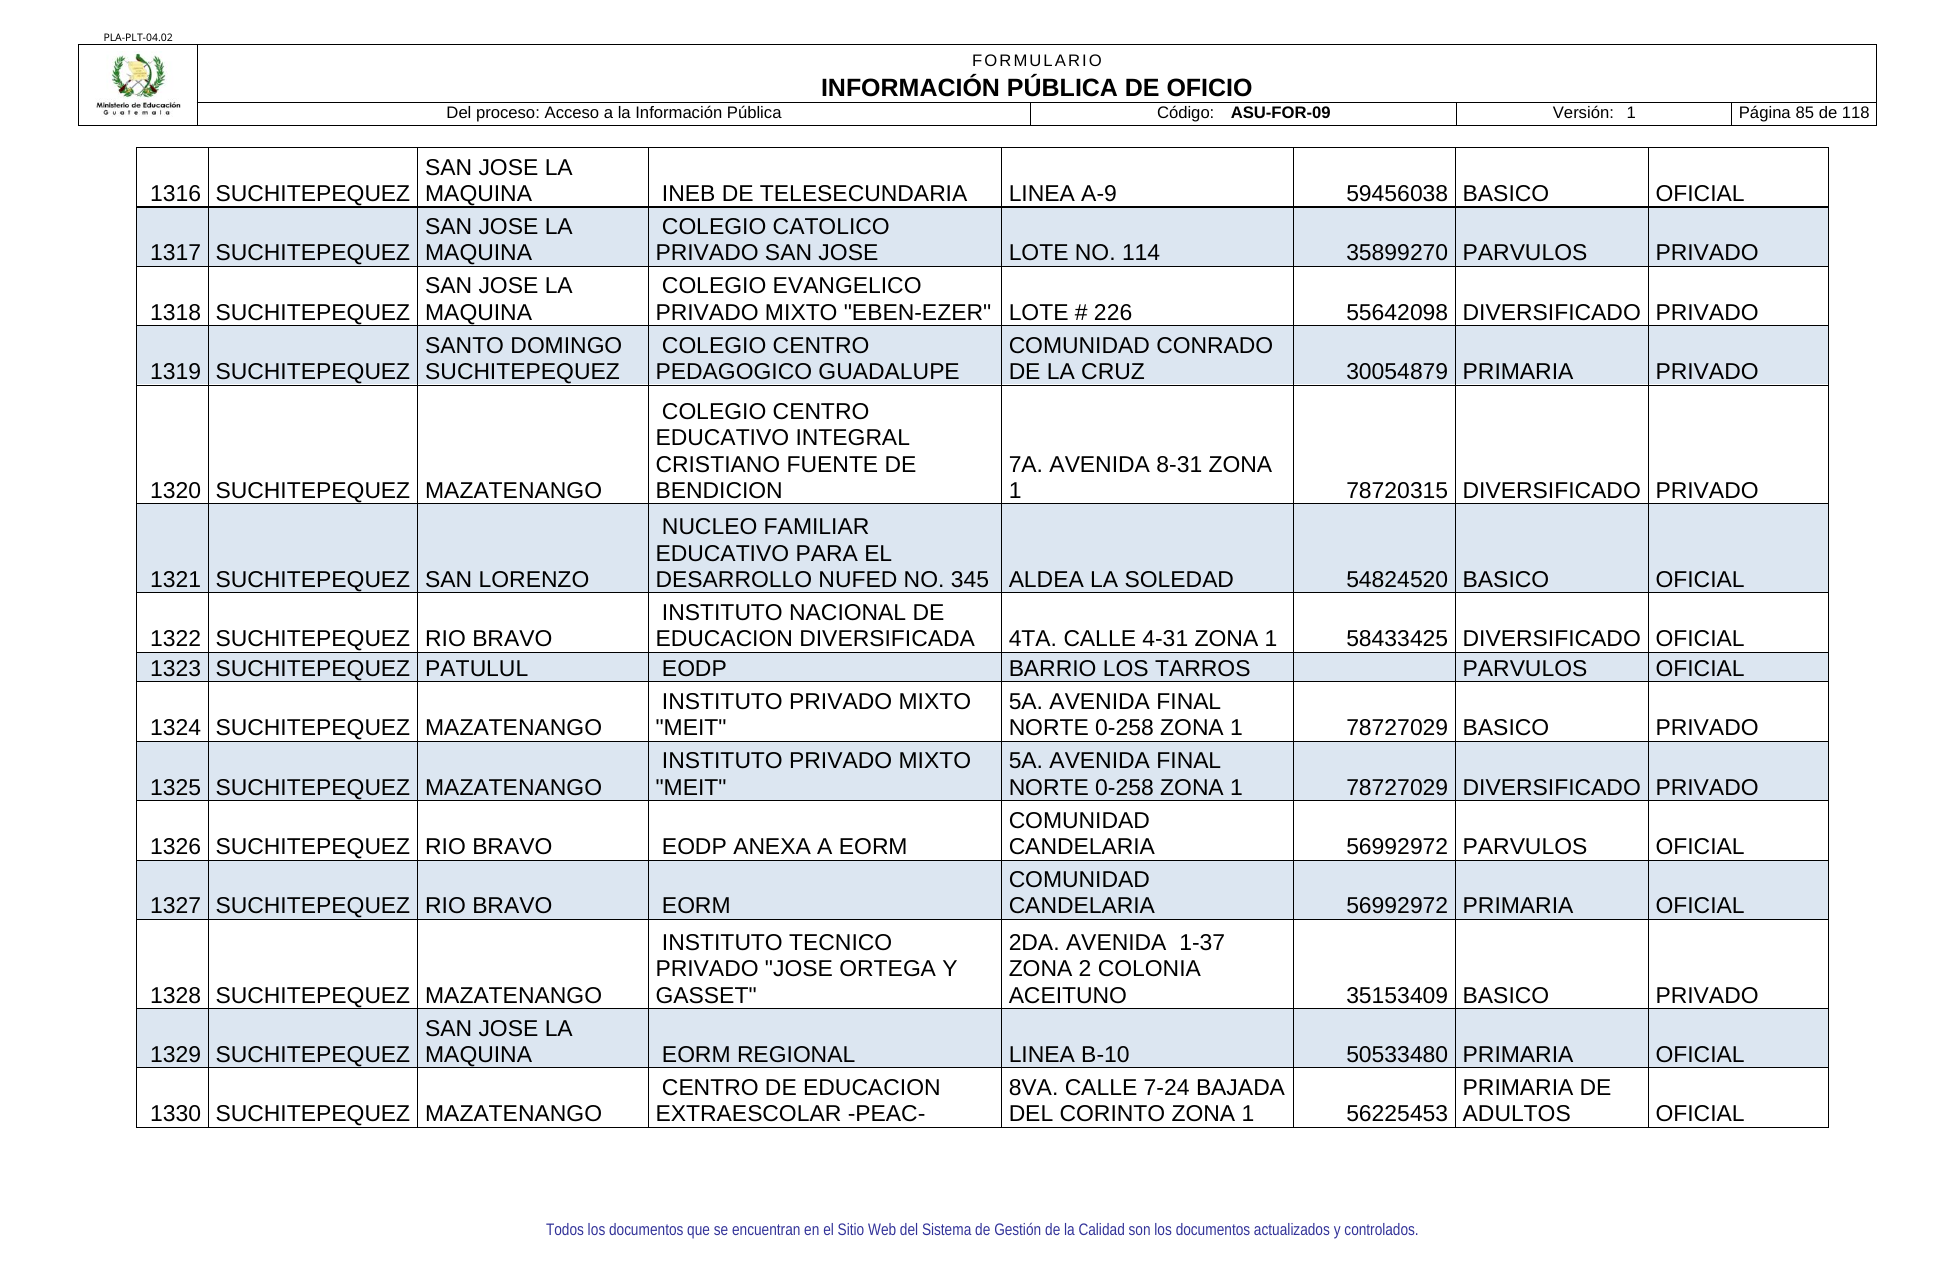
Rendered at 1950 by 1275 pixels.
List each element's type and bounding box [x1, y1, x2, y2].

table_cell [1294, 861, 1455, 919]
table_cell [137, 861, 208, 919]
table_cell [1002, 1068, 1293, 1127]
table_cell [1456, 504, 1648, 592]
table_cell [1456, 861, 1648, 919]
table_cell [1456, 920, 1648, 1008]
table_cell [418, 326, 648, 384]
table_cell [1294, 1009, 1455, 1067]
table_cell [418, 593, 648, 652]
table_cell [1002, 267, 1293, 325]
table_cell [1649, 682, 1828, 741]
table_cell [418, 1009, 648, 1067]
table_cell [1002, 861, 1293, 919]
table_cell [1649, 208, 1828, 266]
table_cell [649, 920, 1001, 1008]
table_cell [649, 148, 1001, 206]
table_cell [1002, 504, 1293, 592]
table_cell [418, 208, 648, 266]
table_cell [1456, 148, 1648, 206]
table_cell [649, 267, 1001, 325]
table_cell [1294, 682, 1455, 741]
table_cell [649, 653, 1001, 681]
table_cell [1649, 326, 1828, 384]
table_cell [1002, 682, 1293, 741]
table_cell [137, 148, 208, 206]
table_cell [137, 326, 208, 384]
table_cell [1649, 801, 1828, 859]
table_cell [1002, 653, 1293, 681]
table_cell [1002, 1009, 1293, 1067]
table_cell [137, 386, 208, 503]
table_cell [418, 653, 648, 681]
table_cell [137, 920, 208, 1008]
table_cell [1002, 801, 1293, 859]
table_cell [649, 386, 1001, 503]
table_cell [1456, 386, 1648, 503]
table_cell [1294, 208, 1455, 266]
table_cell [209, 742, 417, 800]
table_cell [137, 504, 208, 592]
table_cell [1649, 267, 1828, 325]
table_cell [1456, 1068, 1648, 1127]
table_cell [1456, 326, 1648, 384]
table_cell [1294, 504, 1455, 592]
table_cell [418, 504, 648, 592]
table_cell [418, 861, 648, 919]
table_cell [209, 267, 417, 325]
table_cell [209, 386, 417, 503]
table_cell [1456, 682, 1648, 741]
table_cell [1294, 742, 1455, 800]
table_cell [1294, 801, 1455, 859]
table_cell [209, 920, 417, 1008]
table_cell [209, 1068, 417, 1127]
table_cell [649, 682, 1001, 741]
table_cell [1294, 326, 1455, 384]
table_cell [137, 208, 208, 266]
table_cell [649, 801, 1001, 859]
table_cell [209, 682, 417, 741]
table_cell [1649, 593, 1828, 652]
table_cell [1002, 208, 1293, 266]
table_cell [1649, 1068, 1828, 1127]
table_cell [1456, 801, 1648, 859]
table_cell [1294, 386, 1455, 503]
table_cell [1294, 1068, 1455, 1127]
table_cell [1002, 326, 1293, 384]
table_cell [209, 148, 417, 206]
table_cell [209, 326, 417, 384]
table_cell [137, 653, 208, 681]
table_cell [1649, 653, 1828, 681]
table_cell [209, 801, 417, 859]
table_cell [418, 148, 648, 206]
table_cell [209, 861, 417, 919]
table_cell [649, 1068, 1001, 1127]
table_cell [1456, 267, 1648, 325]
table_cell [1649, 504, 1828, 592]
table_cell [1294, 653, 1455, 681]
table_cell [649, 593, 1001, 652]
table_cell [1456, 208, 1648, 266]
picture [95, 51, 181, 117]
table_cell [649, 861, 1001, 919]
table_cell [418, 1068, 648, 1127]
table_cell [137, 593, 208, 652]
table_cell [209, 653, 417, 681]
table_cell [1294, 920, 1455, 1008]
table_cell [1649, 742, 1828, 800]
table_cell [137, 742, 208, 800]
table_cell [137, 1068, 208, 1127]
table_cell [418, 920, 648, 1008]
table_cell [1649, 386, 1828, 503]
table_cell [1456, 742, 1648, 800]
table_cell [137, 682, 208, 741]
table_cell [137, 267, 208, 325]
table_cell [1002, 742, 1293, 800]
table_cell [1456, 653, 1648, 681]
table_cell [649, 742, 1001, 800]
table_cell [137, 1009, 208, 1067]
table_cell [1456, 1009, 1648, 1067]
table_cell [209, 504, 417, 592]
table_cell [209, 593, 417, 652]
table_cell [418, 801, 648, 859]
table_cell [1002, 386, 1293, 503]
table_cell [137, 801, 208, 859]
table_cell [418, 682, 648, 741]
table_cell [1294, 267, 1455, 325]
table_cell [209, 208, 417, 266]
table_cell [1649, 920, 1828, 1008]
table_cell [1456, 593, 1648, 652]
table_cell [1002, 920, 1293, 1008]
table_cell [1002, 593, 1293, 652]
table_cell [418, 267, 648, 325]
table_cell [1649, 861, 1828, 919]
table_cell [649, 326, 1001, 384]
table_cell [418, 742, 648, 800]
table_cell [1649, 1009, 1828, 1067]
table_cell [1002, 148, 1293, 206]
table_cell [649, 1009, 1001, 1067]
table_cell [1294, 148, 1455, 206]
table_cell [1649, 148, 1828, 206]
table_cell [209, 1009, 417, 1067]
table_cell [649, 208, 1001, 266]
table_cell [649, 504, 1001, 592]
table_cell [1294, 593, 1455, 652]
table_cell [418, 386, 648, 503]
